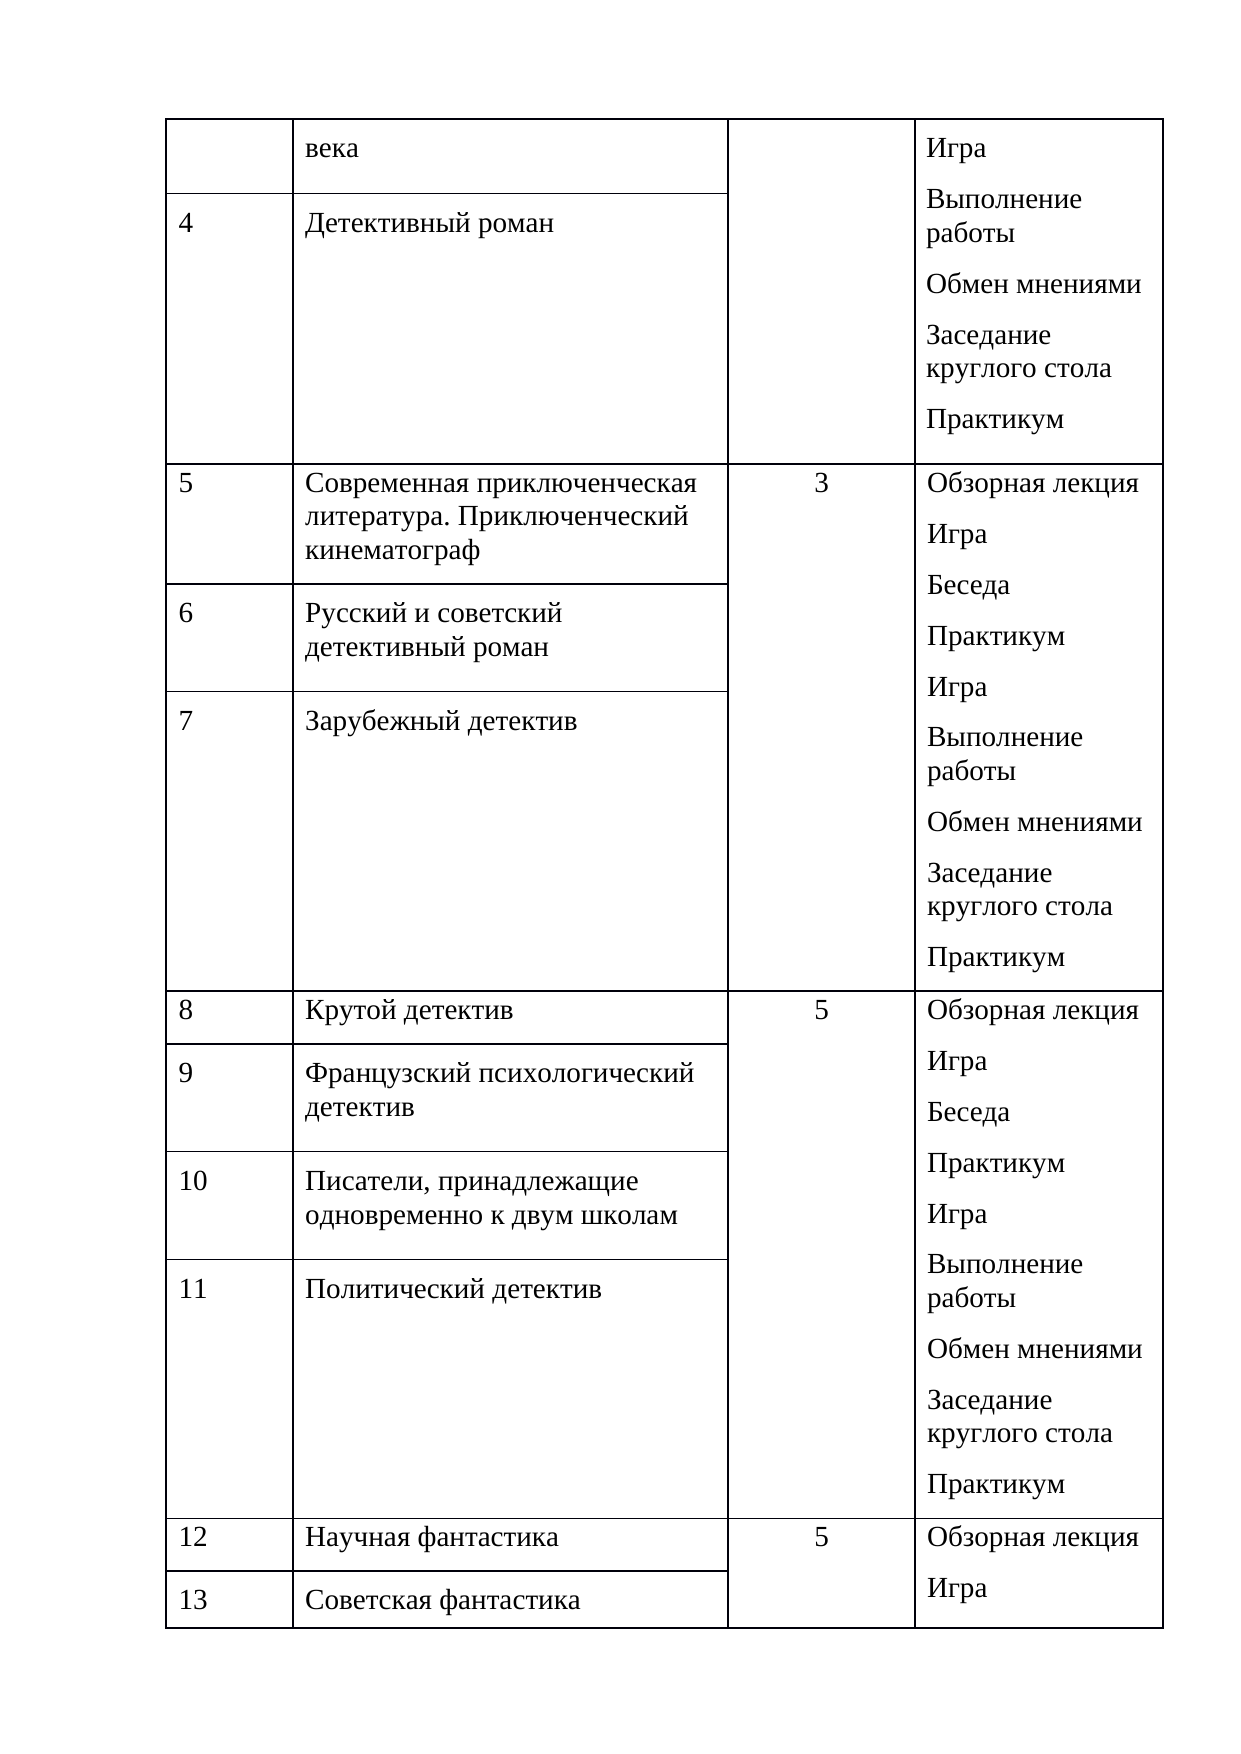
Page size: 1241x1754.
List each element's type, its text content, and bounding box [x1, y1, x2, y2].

table_cell 11 [167, 1260, 292, 1517]
table_cell 3 [167, 120, 292, 192]
table_cell 5 [729, 1519, 914, 1627]
table_cell 10 [167, 1152, 292, 1259]
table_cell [294, 120, 727, 192]
table_cell 5 [729, 992, 914, 1517]
table_cell Обзорная лекция Игра Беседа Практикум Игра Выполнение работы Обмен мнениями Заседание круглого стола Практикум [916, 992, 1162, 1517]
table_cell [916, 465, 1162, 990]
table_cell Русский и советский детективный роман [294, 585, 727, 691]
table_cell 13 [167, 1572, 292, 1627]
table_cell Крутой детектив [294, 992, 727, 1043]
table_cell 3 [729, 465, 914, 990]
table_cell Политический детектив [294, 1260, 727, 1517]
table_cell Современная приключенческая литература. Приключенческий кинематограф [294, 465, 727, 583]
table_cell Французский психологический детектив [294, 1045, 727, 1151]
table_cell Детективный роман [294, 194, 727, 463]
table_cell Обзорная лекция Игра Беседа Практикум Игра Выполнение работы Обмен мнениями Заседание круглого стола Практикум [916, 1519, 1162, 1627]
table_cell 9 [167, 1045, 292, 1151]
table_cell 8 [167, 992, 292, 1043]
table_cell Зарубежный детектив [294, 692, 727, 990]
table_cell Писатели, принадлежащие одновременно к двум школам [294, 1152, 727, 1259]
table_cell 12 [167, 1519, 292, 1570]
table_cell 7 [167, 692, 292, 990]
table_cell 4 [167, 194, 292, 463]
table_cell 5 [167, 465, 292, 583]
table_cell 6 [167, 585, 292, 691]
table_cell Научная фантастика [294, 1519, 727, 1570]
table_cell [294, 1572, 727, 1627]
